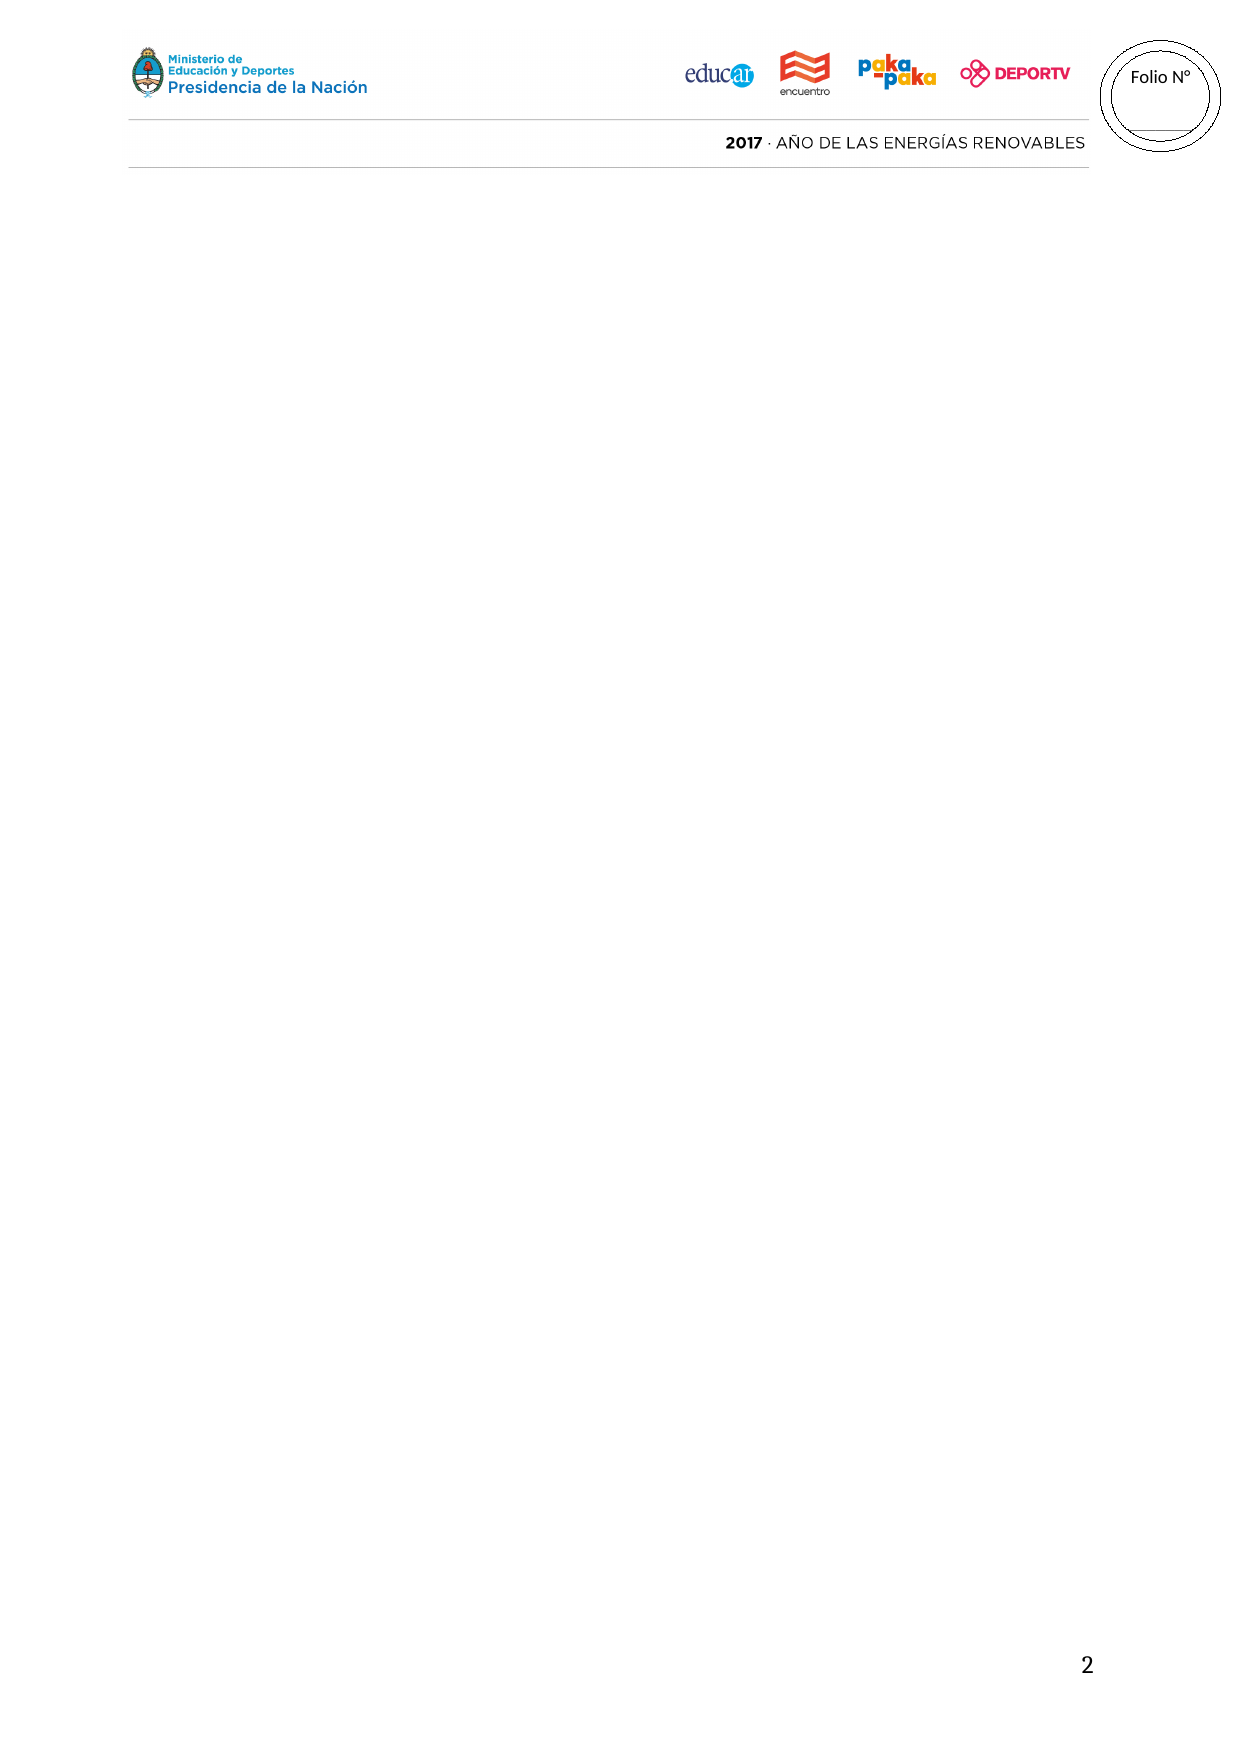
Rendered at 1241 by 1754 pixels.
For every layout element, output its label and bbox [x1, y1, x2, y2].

picture [121, 29, 1091, 175]
